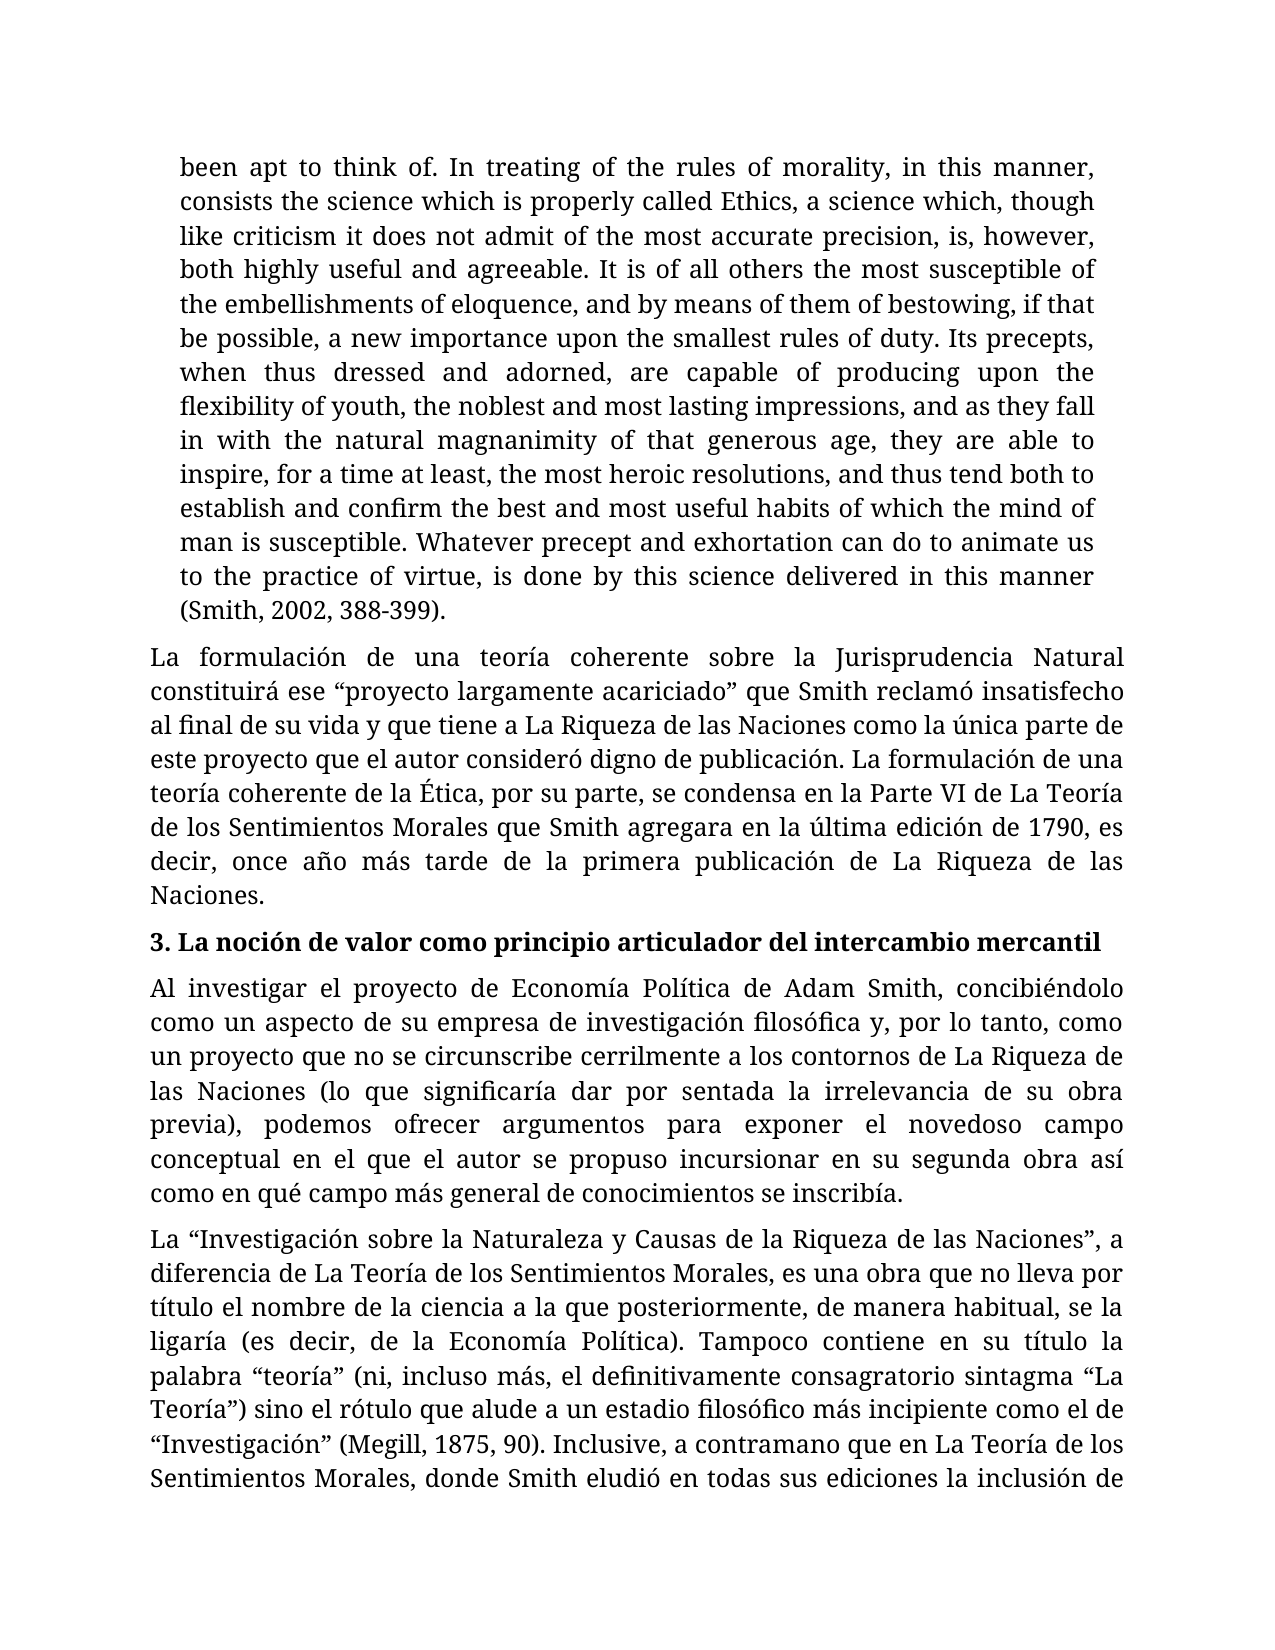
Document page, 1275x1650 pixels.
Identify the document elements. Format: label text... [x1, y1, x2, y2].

text 3. La noción de valor como principio articulador del intercambio mercantil [150, 924, 1125, 958]
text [179, 150, 1096, 627]
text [150, 1222, 1125, 1494]
text La formulación de una teoría coherente sobre la Jurisprudencia Natural constituirá ese “proyecto largamente acariciado” que Smith reclamó insatisfecho al final de su vida y que tiene a La Riqueza de las Naciones como la única parte de este proyecto que el autor consideró digno de publicación. La formulación de una teoría coherente de la Ética, por su parte, se condensa en la Parte VI de La Teoría de los Sentimientos Morales que Smith agregara en la última edición de 1790, es decir, once año más tarde de la primera publicación de La Riqueza de las Naciones. [150, 639, 1125, 912]
text Al investigar el proyecto de Economía Política de Adam Smith, concibiéndolo como un aspecto de su empresa de investigación filosófica y, por lo tanto, como un proyecto que no se circunscribe cerrilmente a los contornos de La Riqueza de las Naciones (lo que significaría dar por sentada la irrelevancia de su obra previa), podemos ofrecer argumentos para exponer el novedoso campo conceptual en el que el autor se propuso incursionar en su segunda obra así como en qué campo más general de conocimientos se inscribía. [150, 971, 1125, 1209]
